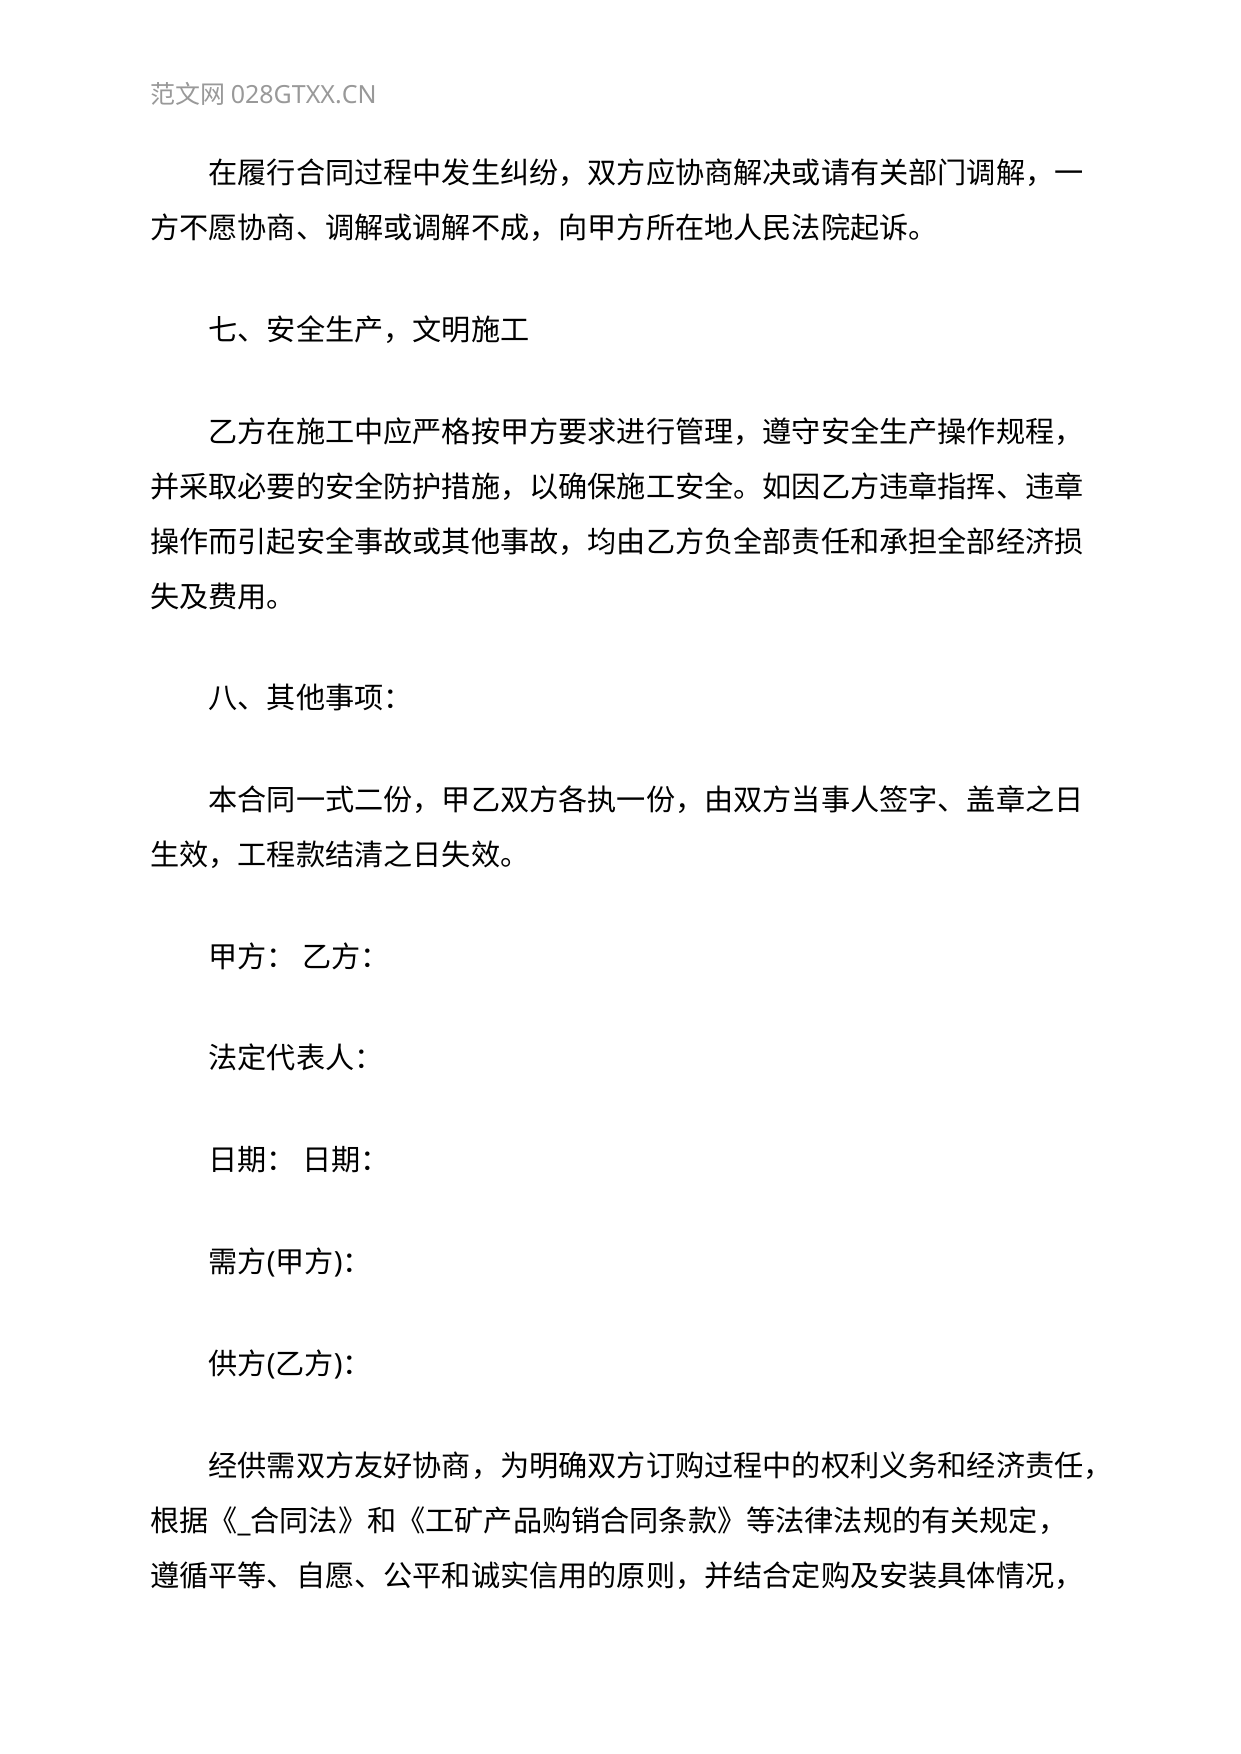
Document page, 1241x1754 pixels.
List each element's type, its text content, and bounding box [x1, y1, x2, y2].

text 乙方在施工中应严格按甲方要求进行管理，遵守安全生产操作规程，并采取必要的安全防护措施，以确保施工安全。如因乙方违章指挥、违章操作而引起安全事故或其他事故，均由乙方负全部责任和承担全部经济损失及费用。 [150, 408, 1090, 615]
text 日期： 日期： [150, 1137, 1090, 1179]
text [150, 1443, 1090, 1595]
text 八、其他事项： [150, 675, 1090, 717]
text 需方(甲方)： [150, 1239, 1090, 1281]
text 法定代表人： [150, 1035, 1090, 1077]
text 甲方： 乙方： [150, 933, 1090, 976]
text 供方(乙方)： [150, 1341, 1090, 1383]
text 七、安全生产，文明施工 [150, 307, 1090, 349]
text 本合同一式二份，甲乙双方各执一份，由双方当事人签字、盖章之日生效，工程款结清之日失效。 [150, 777, 1090, 874]
text 在履行合同过程中发生纠纷，双方应协商解决或请有关部门调解，一方不愿协商、调解或调解不成，向甲方所在地人民法院起诉。 [150, 150, 1090, 247]
